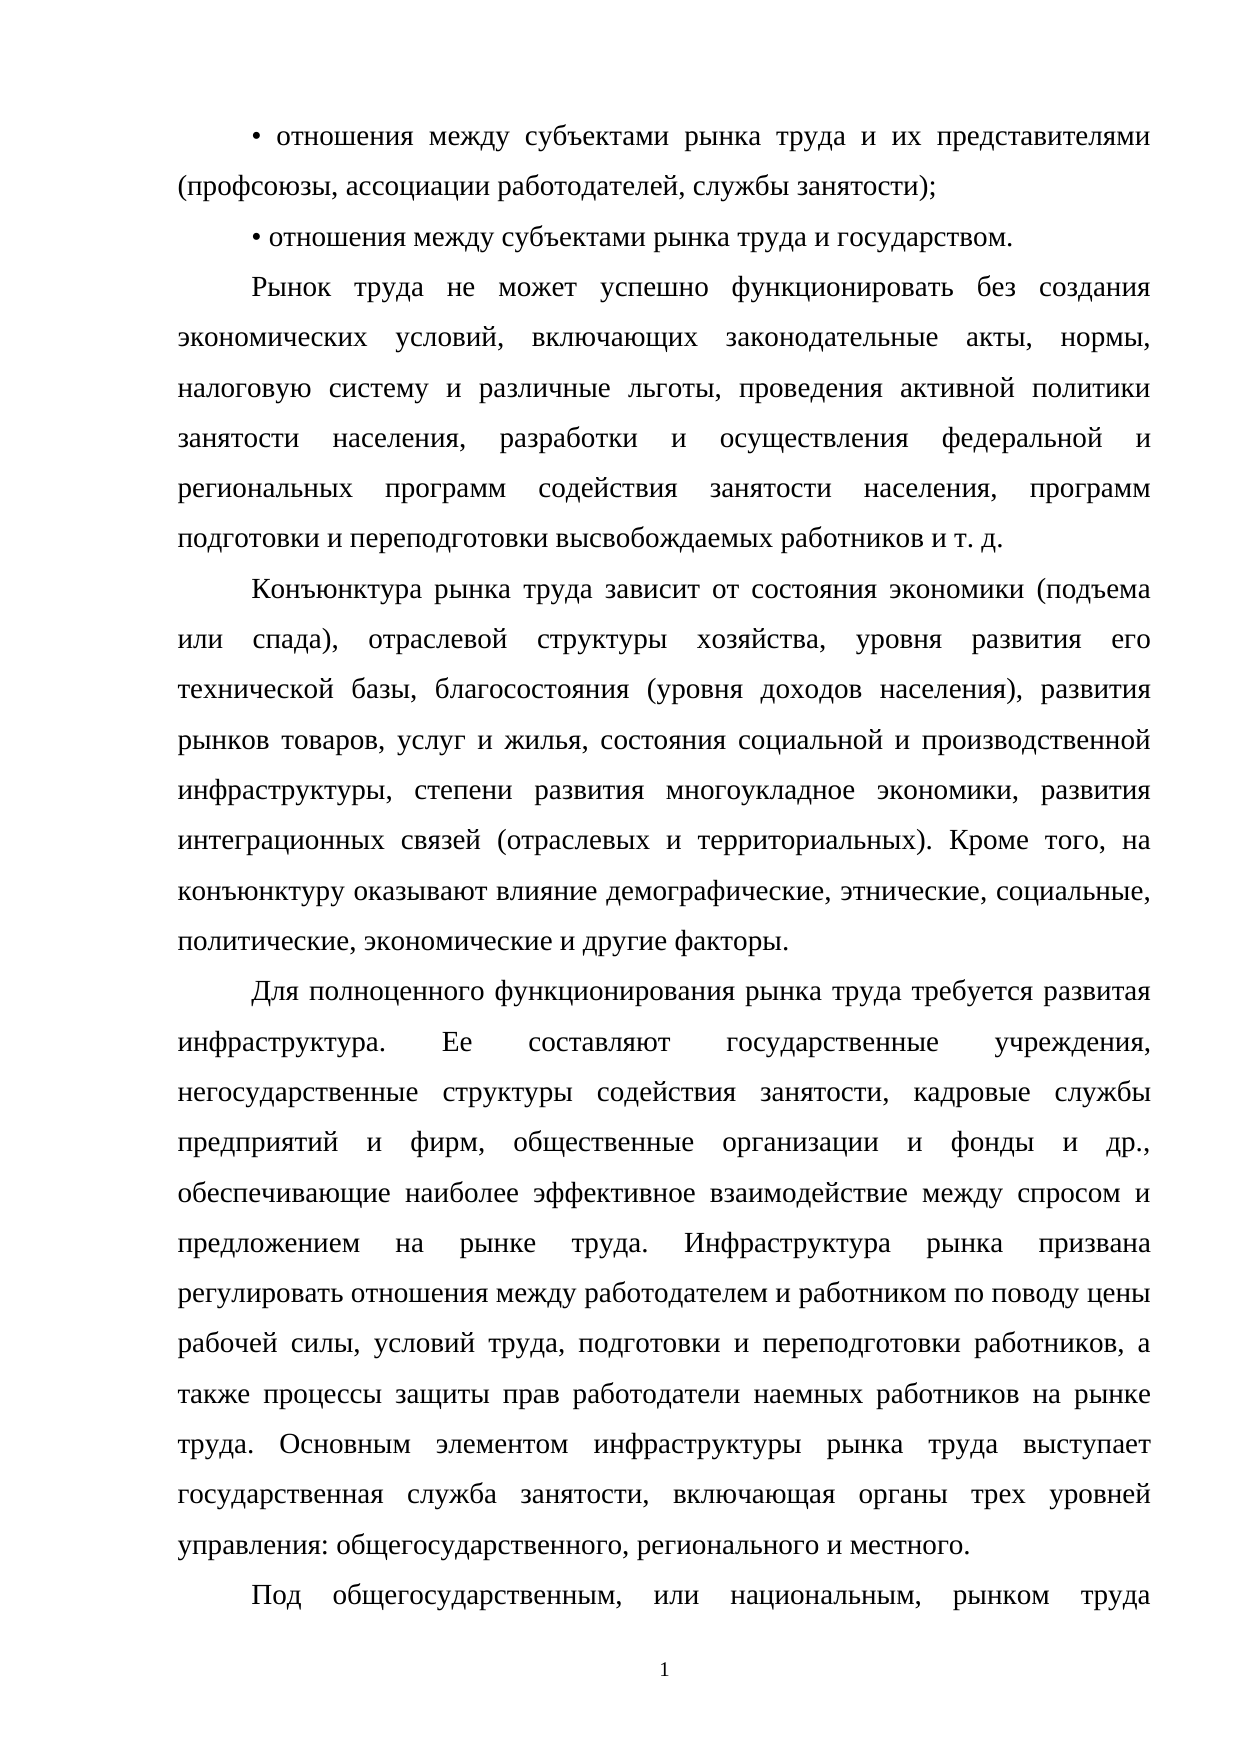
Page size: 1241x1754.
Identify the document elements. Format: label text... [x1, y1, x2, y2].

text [177, 1577, 1152, 1611]
text Конъюнктура рынка труда зависит от состояния экономики (подъема или спада), отраслевой структуры хозяйства, уровня развития его технической базы, благосостояния (уровня доходов населения), развития рынков товаров, услуг и жилья, состояния социальной и производственной инфраструктуры, степени развития многоукладное экономики, развития интеграционных связей (отраслевых и территориальных). Кроме того, на конъюнктуру оказывают влияние демографические, этнические, социальные, политические, экономические и другие факторы. [177, 571, 1152, 957]
text Рынок труда не может успешно функционировать без создания экономических условий, включающих законодательные акты, нормы, налоговую систему и различные льготы, проведения активной политики занятости населения, разработки и осуществления федеральной и региональных программ содействия занятости населения, программ подготовки и переподготовки высвобождаемых работников и т. д. [177, 269, 1152, 554]
text Для полноценного функционирования рынка труда требуется развитая инфраструктура. Ее составляют государственные учреждения, негосударственные структуры содействия занятости, кадровые службы предприятий и фирм, общественные организации и фонды и др., обеспечивающие наиболее эффективное взаимодействие между спросом и предложением на рынке труда. Инфраструктура рынка призвана регулировать отношения между работодателем и работником по поводу цены рабочей силы, условий труда, подготовки и переподготовки работников, а также процессы защиты прав работодатели наемных работников на рынке труда. Основным элементом инфраструктуры рынка труда выступает государственная служба занятости, включающая органы трех уровней управления: общегосударственного, регионального и местного. [177, 973, 1152, 1560]
text • отношения между субъектами рынка труда и их представителями (профсоюзы, ассоциации работодателей, службы занятости); [177, 118, 1152, 202]
text • отношения между субъектами рынка труда и государством. [177, 219, 1152, 252]
